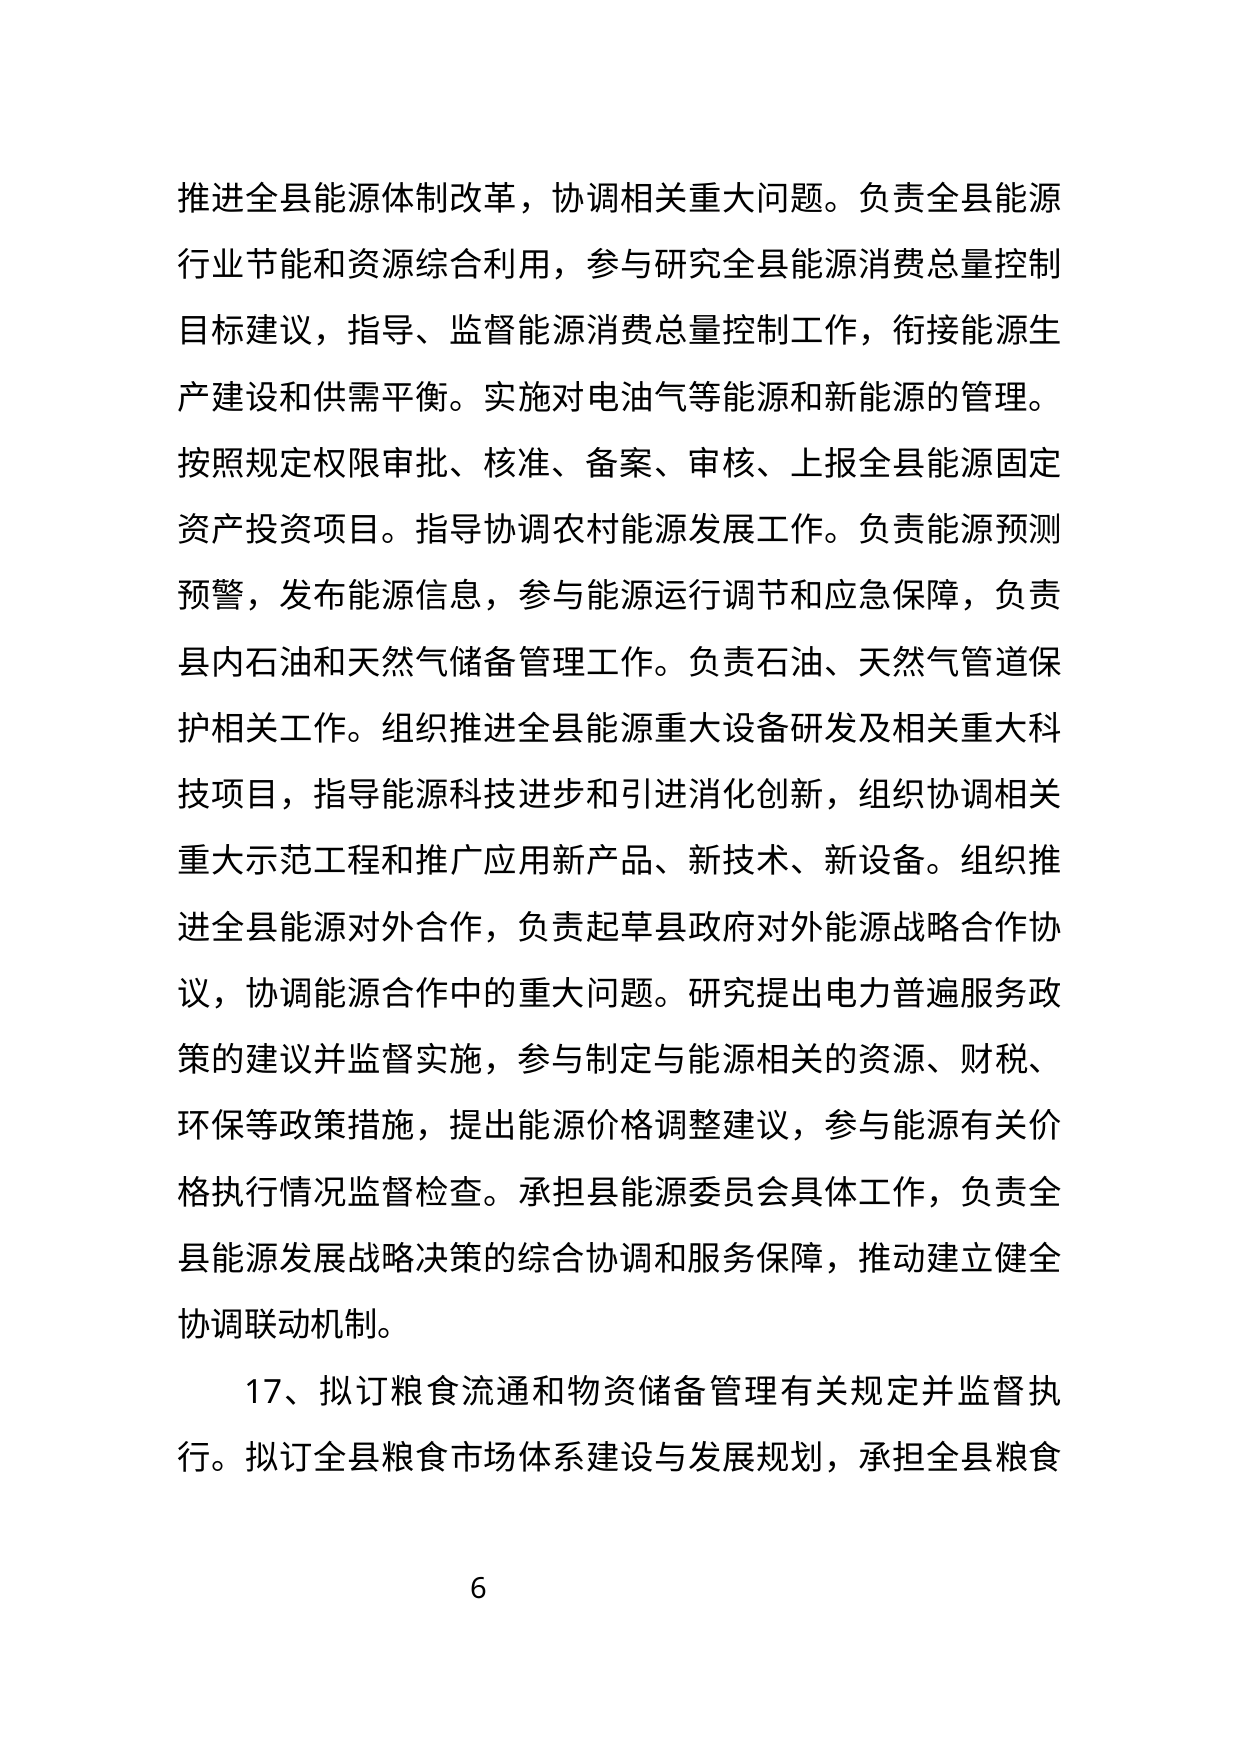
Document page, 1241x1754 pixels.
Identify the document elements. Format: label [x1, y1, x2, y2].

text [177, 163, 1063, 1355]
text [177, 1356, 1063, 1488]
